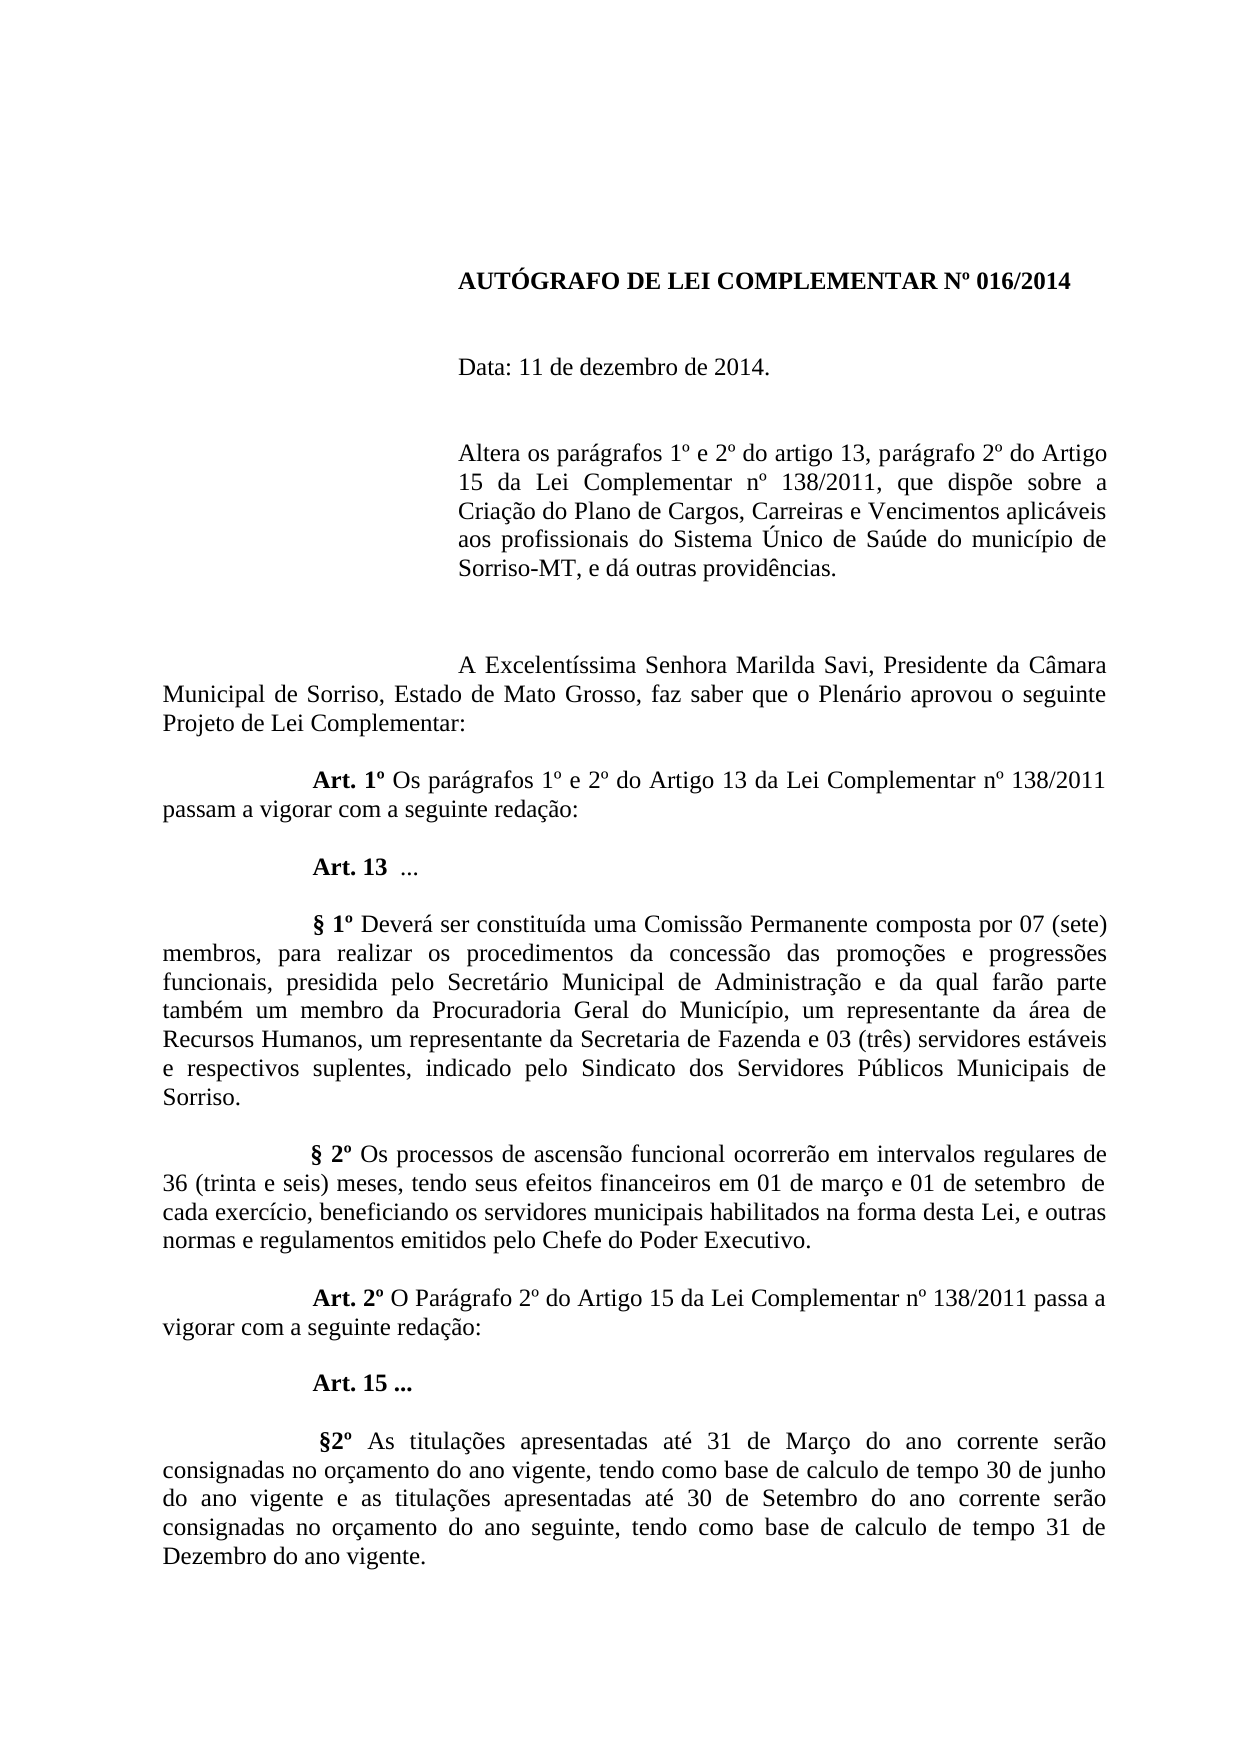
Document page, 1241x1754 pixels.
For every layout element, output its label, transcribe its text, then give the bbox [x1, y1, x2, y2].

text Art. 2º O Parágrafo 2º do Artigo 15 da Lei Complementar nº 138/2011 passa a vigorar com a seguinte redação: [162, 1283, 1107, 1341]
text Altera os parágrafos 1º e 2º do artigo 13, parágrafo 2º do Artigo 15 da Lei Complementar nº 138/2011, que dispõe sobre a Criação do Plano de Cargos, Carreiras e Vencimentos aplicáveis aos profissionais do Sistema Único de Saúde do município de Sorriso-MT, e dá outras providências. [458, 438, 1107, 582]
text Art. 15 ... [162, 1368, 1107, 1397]
text Art. 13 ... [162, 852, 1107, 881]
text § 2º Os processos de ascensão funcional ocorrerão em intervalos regulares de 36 (trinta e seis) meses, tendo seus efeitos financeiros em 01 de março e 01 de setembro de cada exercício, beneficiando os servidores municipais habilitados na forma desta Lei, e outras normas e regulamentos emitidos pelo Chefe do Poder Executivo. [162, 1139, 1107, 1254]
text § 1º Deverá ser constituída uma Comissão Permanente composta por 07 (sete) membros, para realizar os procedimentos da concessão das promoções e progressões funcionais, presidida pelo Secretário Municipal de Administração e da qual farão parte também um membro da Procuradoria Geral do Município, um representante da área de Recursos Humanos, um representante da Secretaria de Fazenda e 03 (três) servidores estáveis e respectivos suplentes, indicado pelo Sindicato dos Servidores Públicos Municipais de Sorriso. [162, 909, 1107, 1111]
text §2º As titulações apresentadas até 31 de Março do ano corrente serão consignadas no orçamento do ano vigente, tendo como base de calculo de tempo 30 de junho do ano vigente e as titulações apresentadas até 30 de Setembro do ano corrente serão consignadas no orçamento do ano seguinte, tendo como base de calculo de tempo 31 de Dezembro do ano vigente. [162, 1426, 1107, 1570]
text A Excelentíssima Senhora Marilda Savi, Presidente da Câmara Municipal de Sorriso, Estado de Mato Grosso, faz saber que o Plenário aprovou o seguinte Projeto de Lei Complementar: [162, 651, 1107, 737]
text Data: 11 de dezembro de 2014. [458, 352, 1107, 381]
text AUTÓGRAFO DE LEI COMPLEMENTAR Nº 016/2014 [458, 266, 1107, 294]
text Art. 1º Os parágrafos 1º e 2º do Artigo 13 da Lei Complementar nº 138/2011 passam a vigorar com a seguinte redação: [162, 766, 1107, 823]
